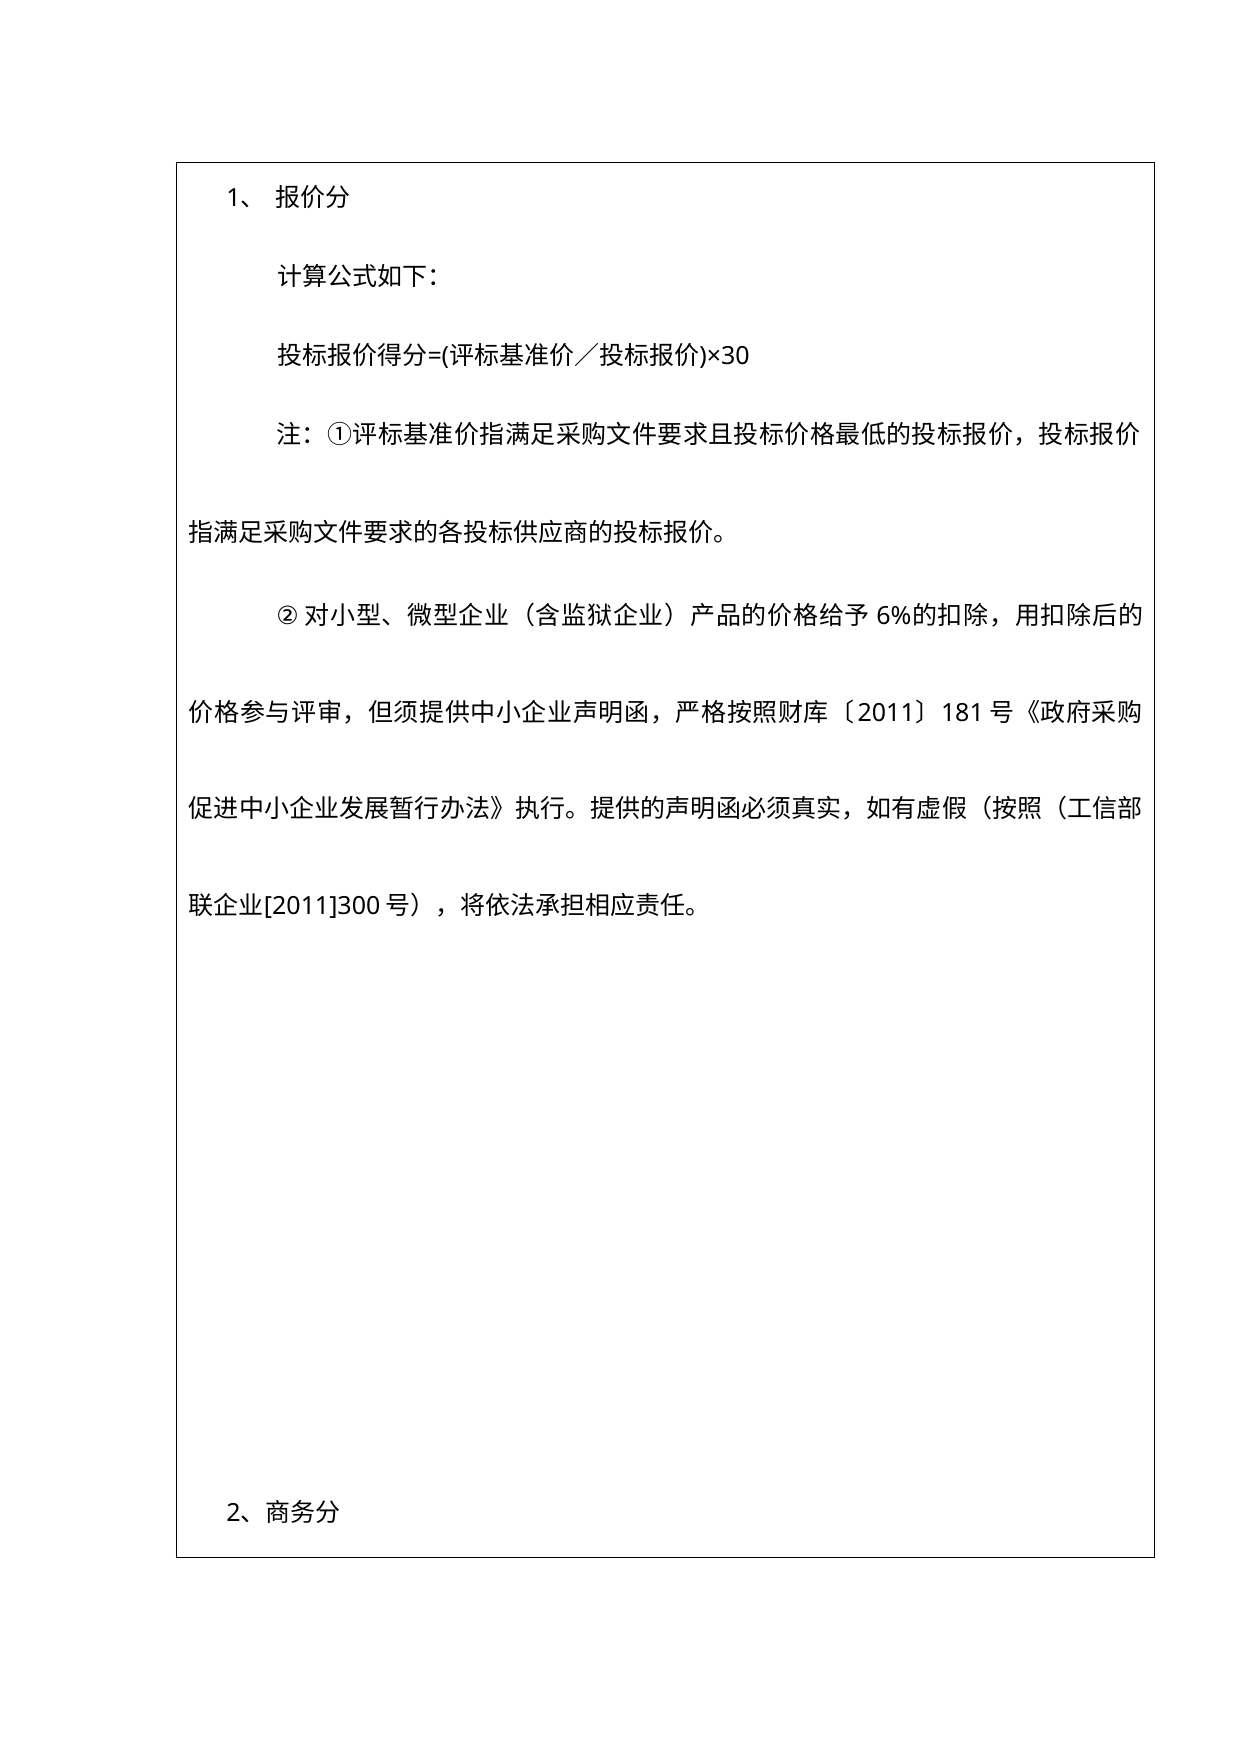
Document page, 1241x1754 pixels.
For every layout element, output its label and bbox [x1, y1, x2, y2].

table_cell [177, 163, 1154, 1557]
